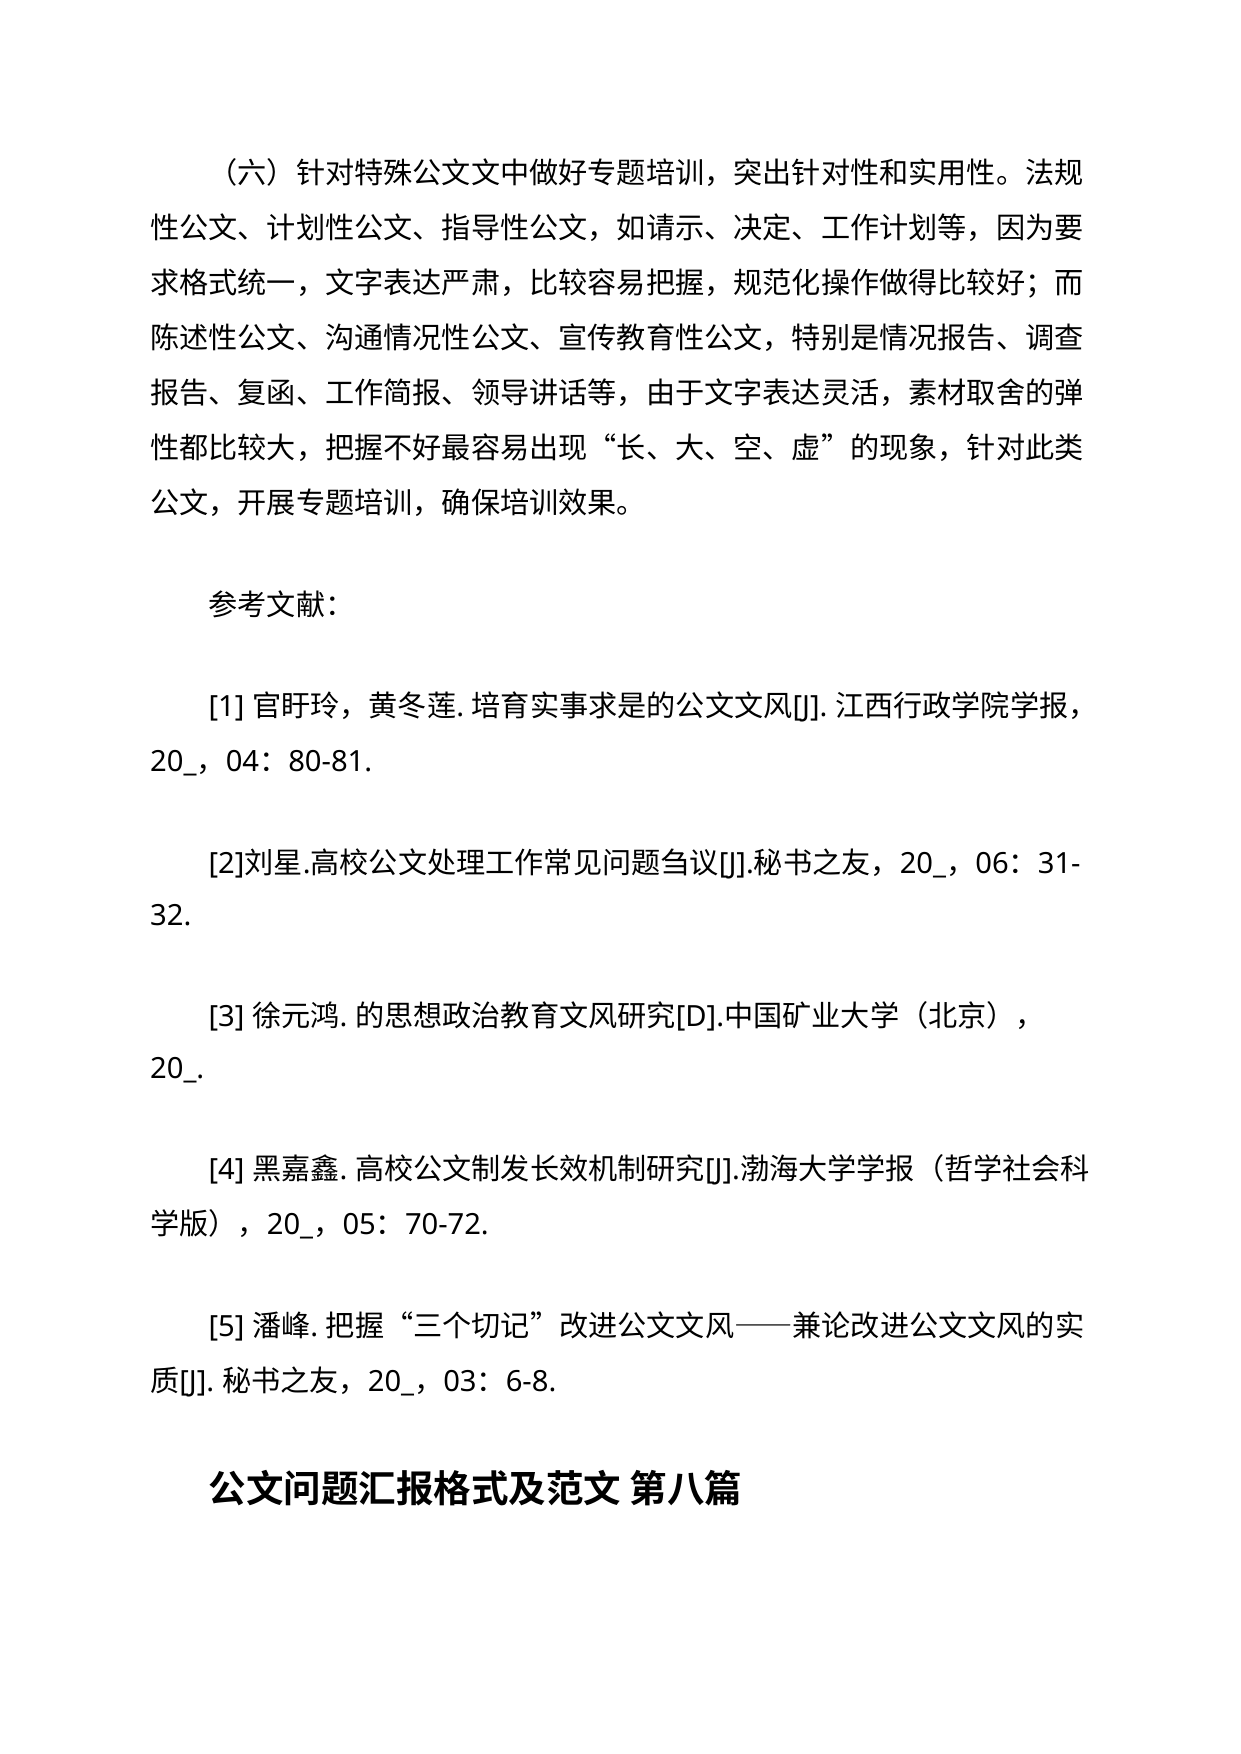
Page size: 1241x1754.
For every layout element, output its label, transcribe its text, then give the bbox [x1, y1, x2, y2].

text [3] 徐元鸿. 的思想政治教育文风研究[D].中国矿业大学（北京），20_. [150, 993, 1090, 1087]
text （六）针对特殊公文文中做好专题培训，突出针对性和实用性。法规性公文、计划性公文、指导性公文，如请示、决定、工作计划等，因为要求格式统一，文字表达严肃，比较容易把握，规范化操作做得比较好；而陈述性公文、沟通情况性公文、宣传教育性公文，特别是情况报告、调查报告、复函、工作简报、领导讲话等，由于文字表达灵活，素材取舍的弹性都比较大，把握不好最容易出现“长、大、空、虚”的现象，针对此类公文，开展专题培训，确保培训效果。 [150, 150, 1090, 522]
text [4] 黑嘉鑫. 高校公文制发长效机制研究[J].渤海大学学报（哲学社会科学版），20_，05：70-72. [150, 1145, 1090, 1243]
text [5] 潘峰. 把握“三个切记”改进公文文风――兼论改进公文文风的实质[J]. 秘书之友，20_，03：6-8. [150, 1302, 1090, 1400]
text [2]刘星.高校公文处理工作常见问题刍议[J].秘书之友，20_，06：31-32. [150, 840, 1090, 934]
text [1] 官盱玲，黄冬莲. 培育实事求是的公文文风[J]. 江西行政学院学报，20_，04：80-81. [150, 683, 1090, 780]
text 公文问题汇报格式及范文 第八篇 [150, 1459, 1090, 1513]
text 参考文献： [150, 581, 1090, 623]
